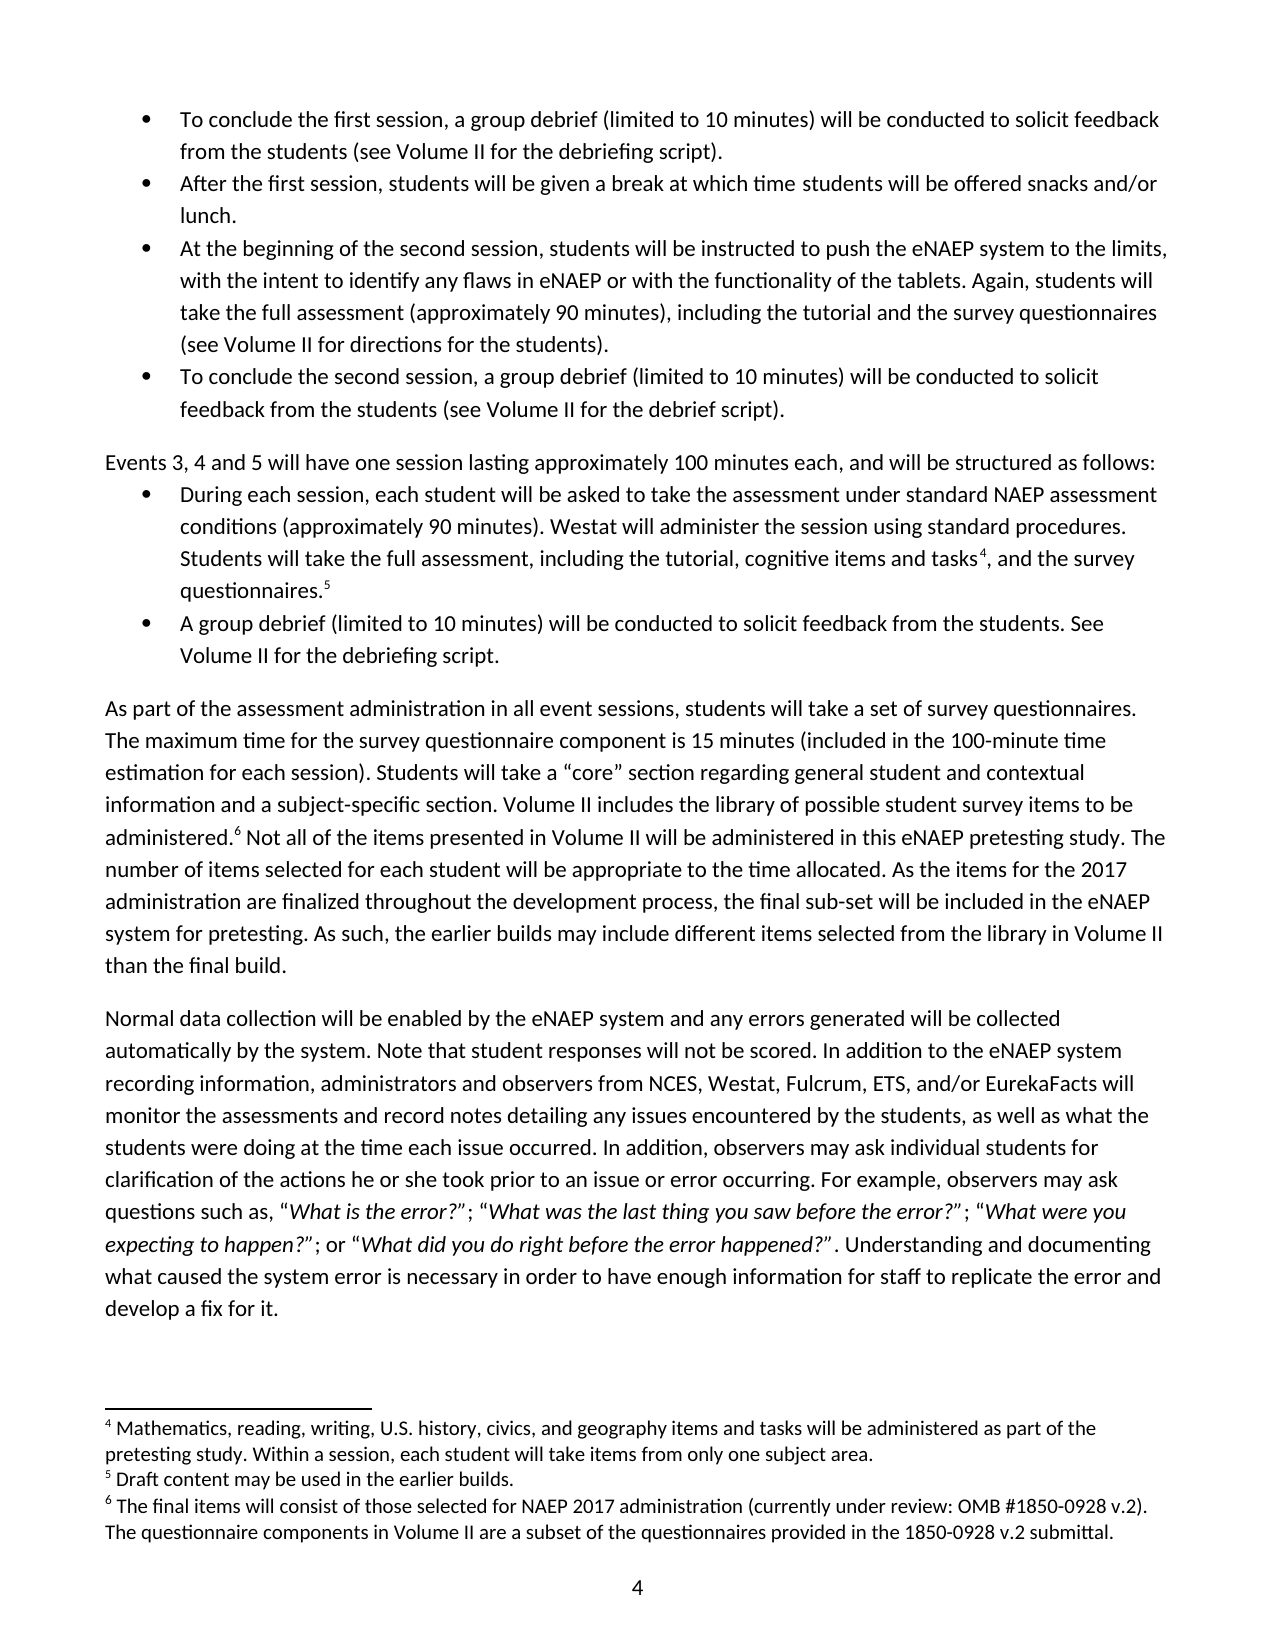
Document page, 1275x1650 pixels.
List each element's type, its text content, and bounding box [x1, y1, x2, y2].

list To conclude the second session, a group debrief (limited to 10 minutes) will be conducted to solicit feedback from the students (see Volume II for the debrief script). [142, 362, 1170, 423]
text Normal data collection will be enabled by the eNAEP system and any errors generated will be collected automatically by the system. Note that student responses will not be scored. In addition to the eNAEP system recording information, administrators and observers from NCES, Westat, Fulcrum, ETS, and/or EurekaFacts will monitor the assessments and record notes detailing any issues encountered by the students, as well as what the students were doing at the time each issue occurred. In addition, observers may ask individual students for clarification of the actions he or she took prior to an issue or error occurring. For example, observers may ask questions such as, “What is the error?”; “What was the last thing you saw before the error?”; “What were you expecting to happen?”; or “What did you do right before the error happened?”. Understanding and documenting what caused the system error is necessary in order to have enough information for staff to replicate the error and develop a fix for it. [105, 1004, 1170, 1322]
list Events 3, 4 and 5 will have one session lasting approximately 100 minutes each, and will be structured as follows: [105, 448, 1170, 476]
text As part of the assessment administration in all event sessions, students will take a set of survey questionnaires. The maximum time for the survey questionnaire component is 15 minutes (included in the 100-minute time estimation for each session). Students will take a “core” section regarding general student and contextual information and a subject-specific section. Volume II includes the library of possible student survey items to be administered. Not all of the items presented in Volume II will be administered in this eNAEP pretesting study. The number of items selected for each student will be appropriate to the time allocated. As the items for the 2017 administration are finalized throughout the development process, the final sub-set will be included in the eNAEP system for pretesting. As such, the earlier builds may include different items selected from the library in Volume II than the final build. [105, 694, 1170, 979]
list At the beginning of the second session, students will be instructed to push the eNAEP system to the limits, with the intent to identify any flaws in eNAEP or with the functionality of the tablets. Again, students will take the full assessment (approximately 90 minutes), including the tutorial and the survey questionnaires (see Volume II for directions for the students). [142, 234, 1170, 358]
list During each session, each student will be asked to take the assessment under standard NAEP assessment conditions (approximately 90 minutes). Westat will administer the session using standard procedures. Students will take the full assessment, including the tutorial, cognitive items and tasks, and the survey questionnaires. [142, 480, 1170, 604]
list After the first session, students will be given a break at which time students will be offered snacks and/or lunch. [142, 169, 1170, 229]
list A group debrief (limited to 10 minutes) will be conducted to solicit feedback from the students. See Volume II for the debriefing script. [142, 609, 1170, 669]
list To conclude the first session, a group debrief (limited to 10 minutes) will be conducted to solicit feedback from the students (see Volume II for the debriefing script). [142, 105, 1170, 165]
